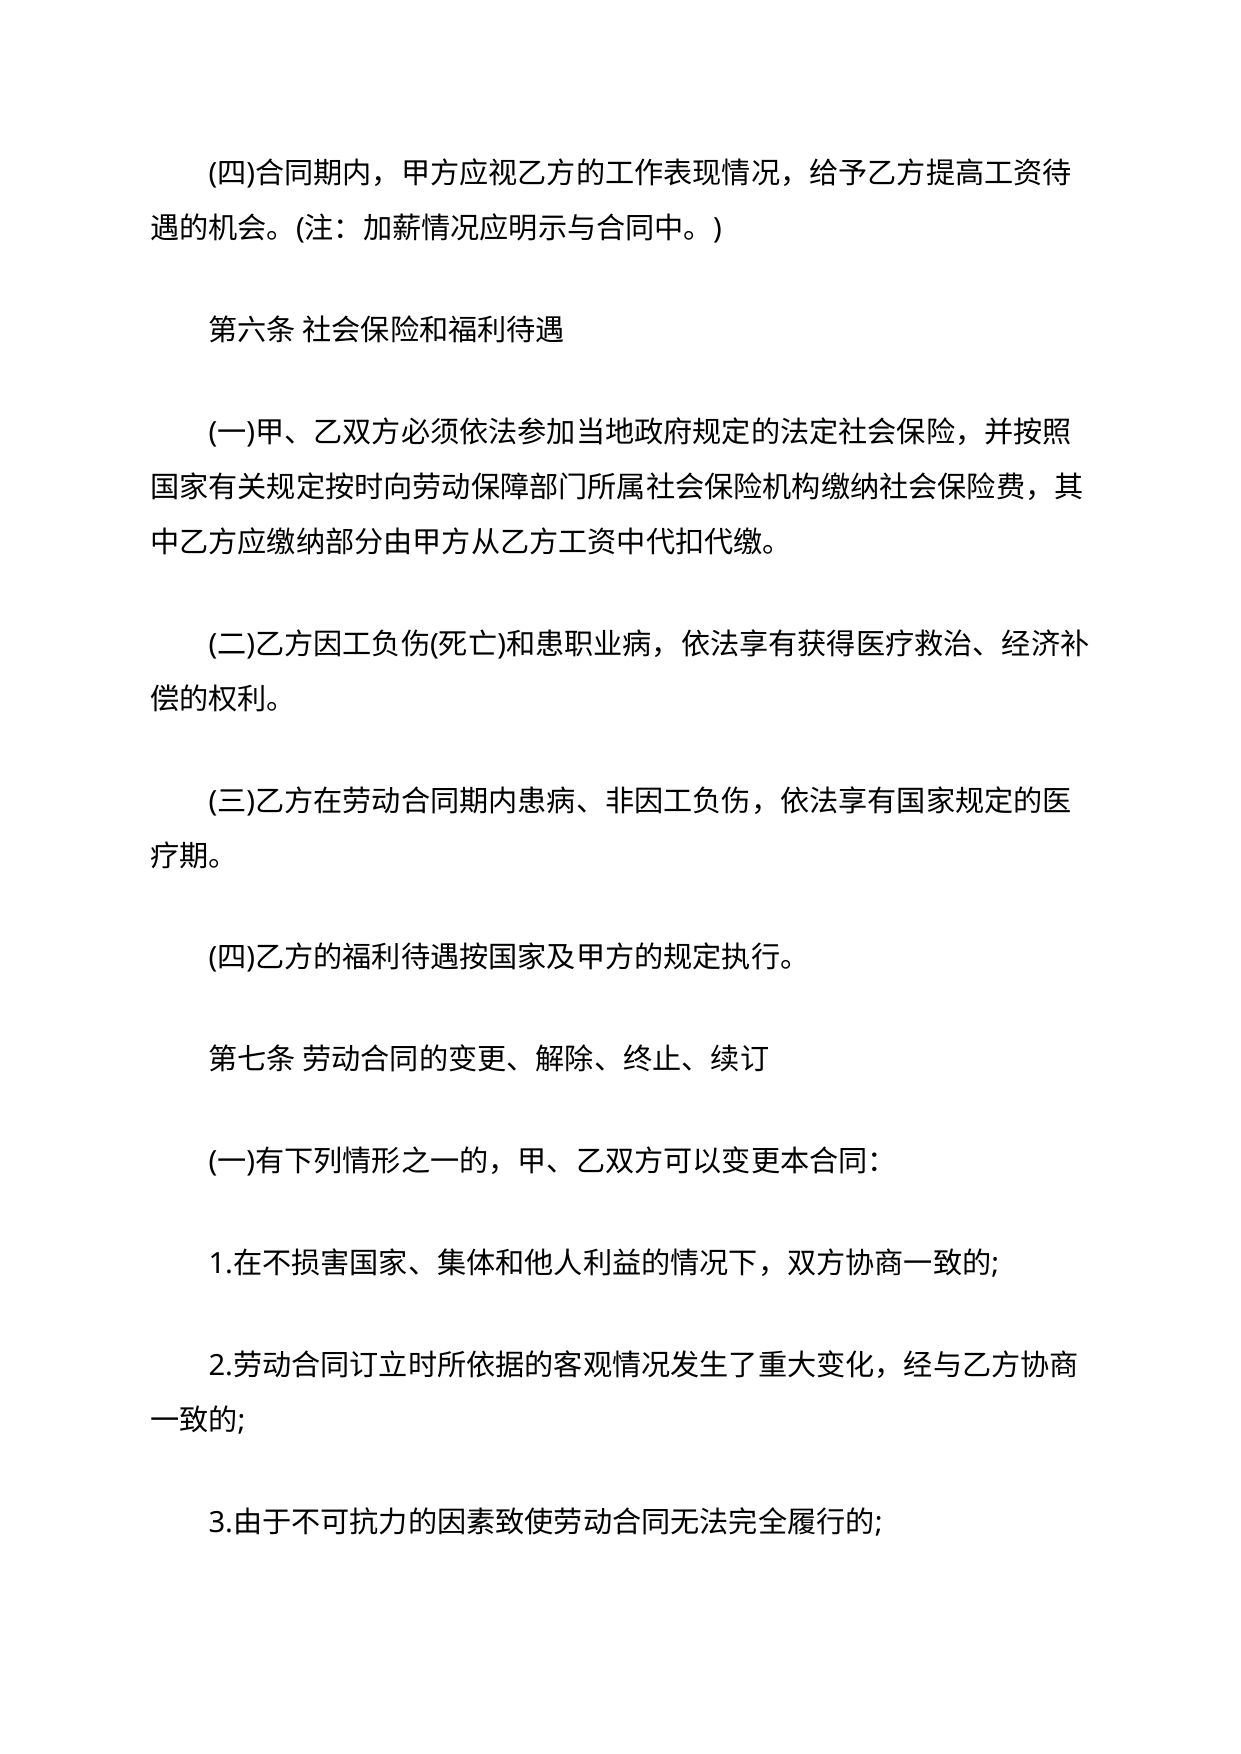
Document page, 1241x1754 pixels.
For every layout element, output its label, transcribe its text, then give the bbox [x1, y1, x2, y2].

text 第七条 劳动合同的变更、解除、终止、续订 [150, 1036, 1090, 1078]
text (四)合同期内，甲方应视乙方的工作表现情况，给予乙方提高工资待遇的机会。(注：加薪情况应明示与合同中。) [150, 150, 1090, 247]
text 2.劳动合同订立时所依据的客观情况发生了重大变化，经与乙方协商一致的; [150, 1342, 1090, 1439]
text (二)乙方因工负伤(死亡)和患职业病，依法享有获得医疗救治、经济补偿的权利。 [150, 620, 1090, 718]
text (一)甲、乙双方必须依法参加当地政府规定的法定社会保险，并按照国家有关规定按时向劳动保障部门所属社会保险机构缴纳社会保险费，其中乙方应缴纳部分由甲方从乙方工资中代扣代缴。 [150, 409, 1090, 561]
text 1.在不损害国家、集体和他人利益的情况下，双方协商一致的; [150, 1240, 1090, 1282]
text 第六条 社会保险和福利待遇 [150, 307, 1090, 349]
text (一)有下列情形之一的，甲、乙双方可以变更本合同： [150, 1138, 1090, 1180]
text (四)乙方的福利待遇按国家及甲方的规定执行。 [150, 934, 1090, 976]
text (三)乙方在劳动合同期内患病、非因工负伤，依法享有国家规定的医疗期。 [150, 777, 1090, 874]
text 3.由于不可抗力的因素致使劳动合同无法完全履行的; [150, 1499, 1090, 1541]
